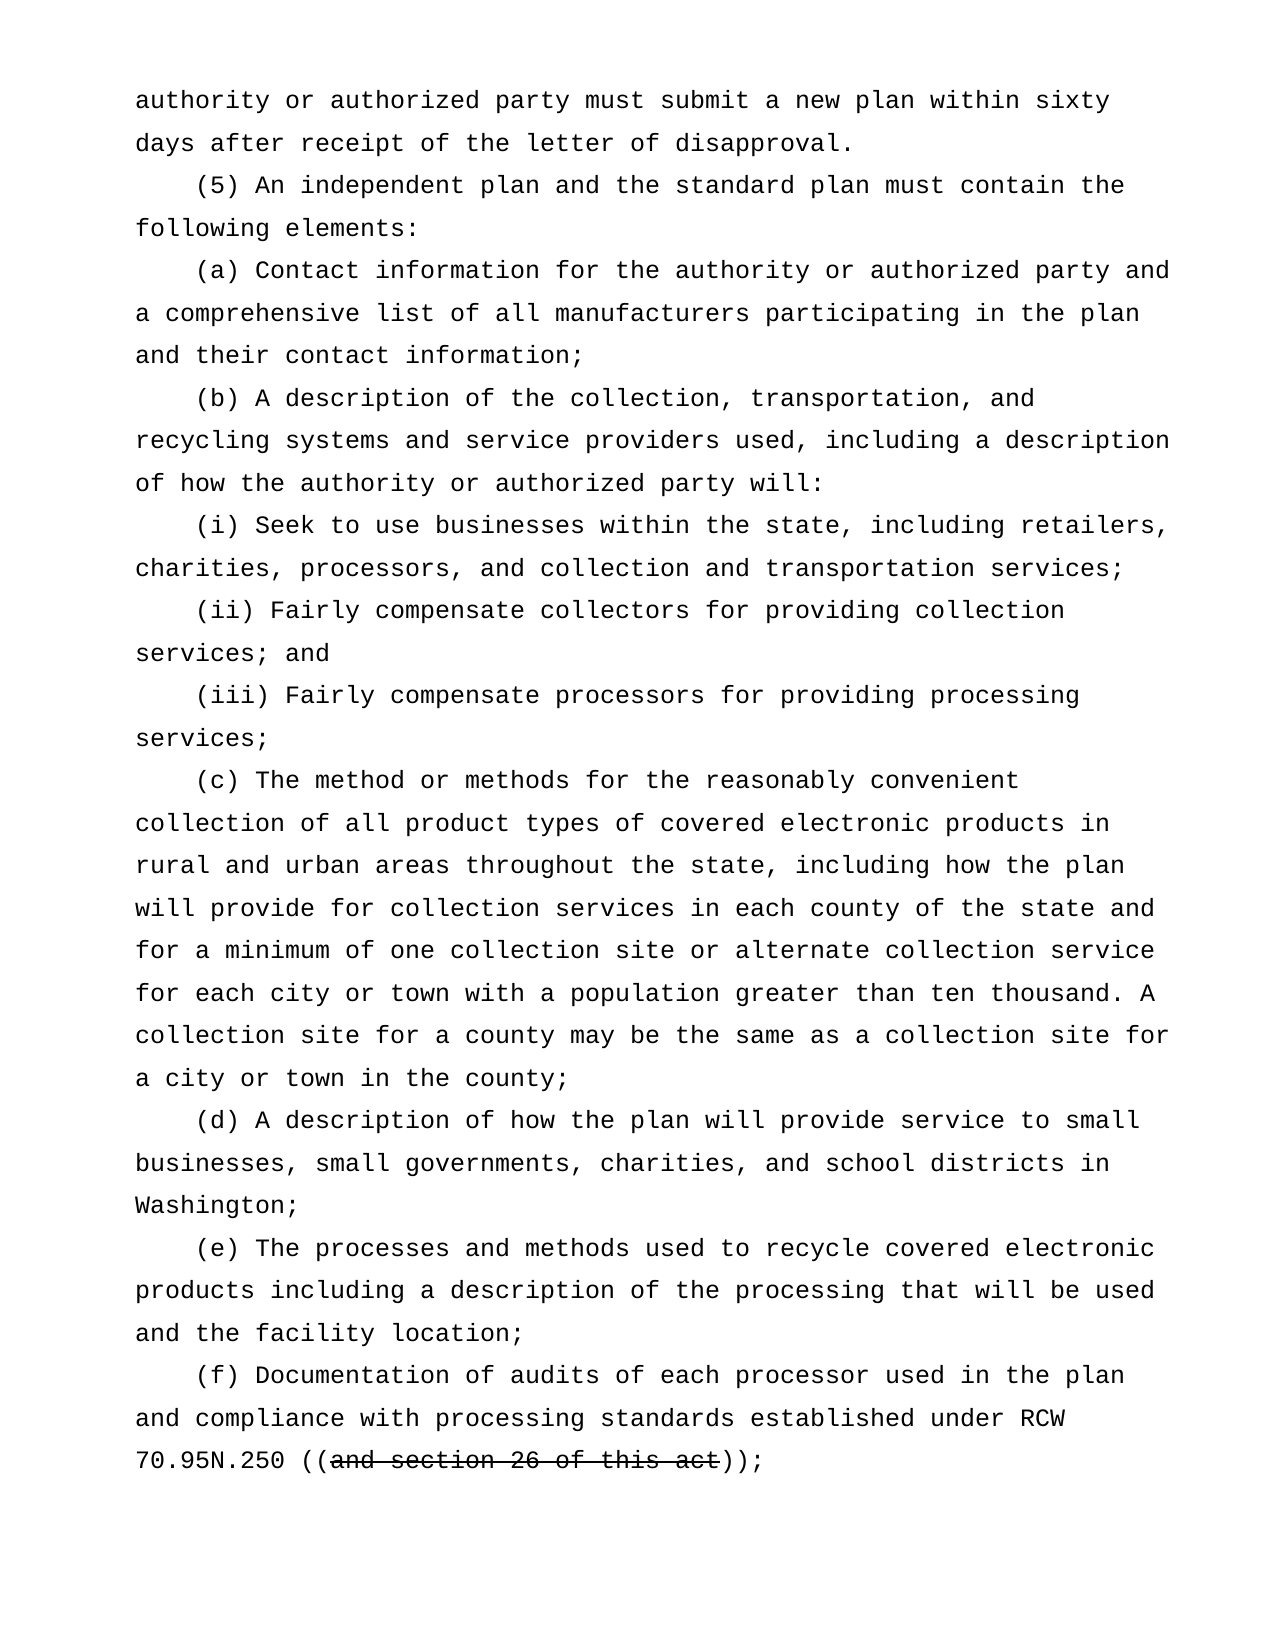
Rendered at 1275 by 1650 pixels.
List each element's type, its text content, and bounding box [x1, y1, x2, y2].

text (iii) Fairly compensate processors for providing processing services; [135, 670, 1170, 755]
text (e) The processes and methods used to recycle covered electronic products including a description of the processing that will be used and the facility location; [135, 1222, 1170, 1350]
text (c) The method or methods for the reasonably convenient collection of all product types of covered electronic products in rural and urban areas throughout the state, including how the plan will provide for collection services in each county of the state and for a minimum of one collection site or alternate collection service for each city or town with a population greater than ten thousand. A collection site for a county may be the same as a collection site for a city or town in the county; [135, 755, 1170, 1095]
text (5) An independent plan and the standard plan must contain the following elements: [135, 160, 1170, 245]
text (f) Documentation of audits of each processor used in the plan and compliance with processing standards established under RCW 70.95N.250 ((and section 26 of this act)); [135, 1350, 1170, 1477]
text (a) Contact information for the authority or authorized party and a comprehensive list of all manufacturers participating in the plan and their contact information; [135, 245, 1170, 372]
text (b) A description of the collection, transportation, and recycling systems and service providers used, including a description of how the authority or authorized party will: [135, 372, 1170, 500]
text (d) A description of how the plan will provide service to small businesses, small governments, charities, and school districts in Washington; [135, 1095, 1170, 1222]
text (ii) Fairly compensate collectors for providing collection services; and [135, 585, 1170, 670]
text (i) Seek to use businesses within the state, including retailers, charities, processors, and collection and transportation services; [135, 500, 1170, 585]
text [135, 75, 1170, 160]
